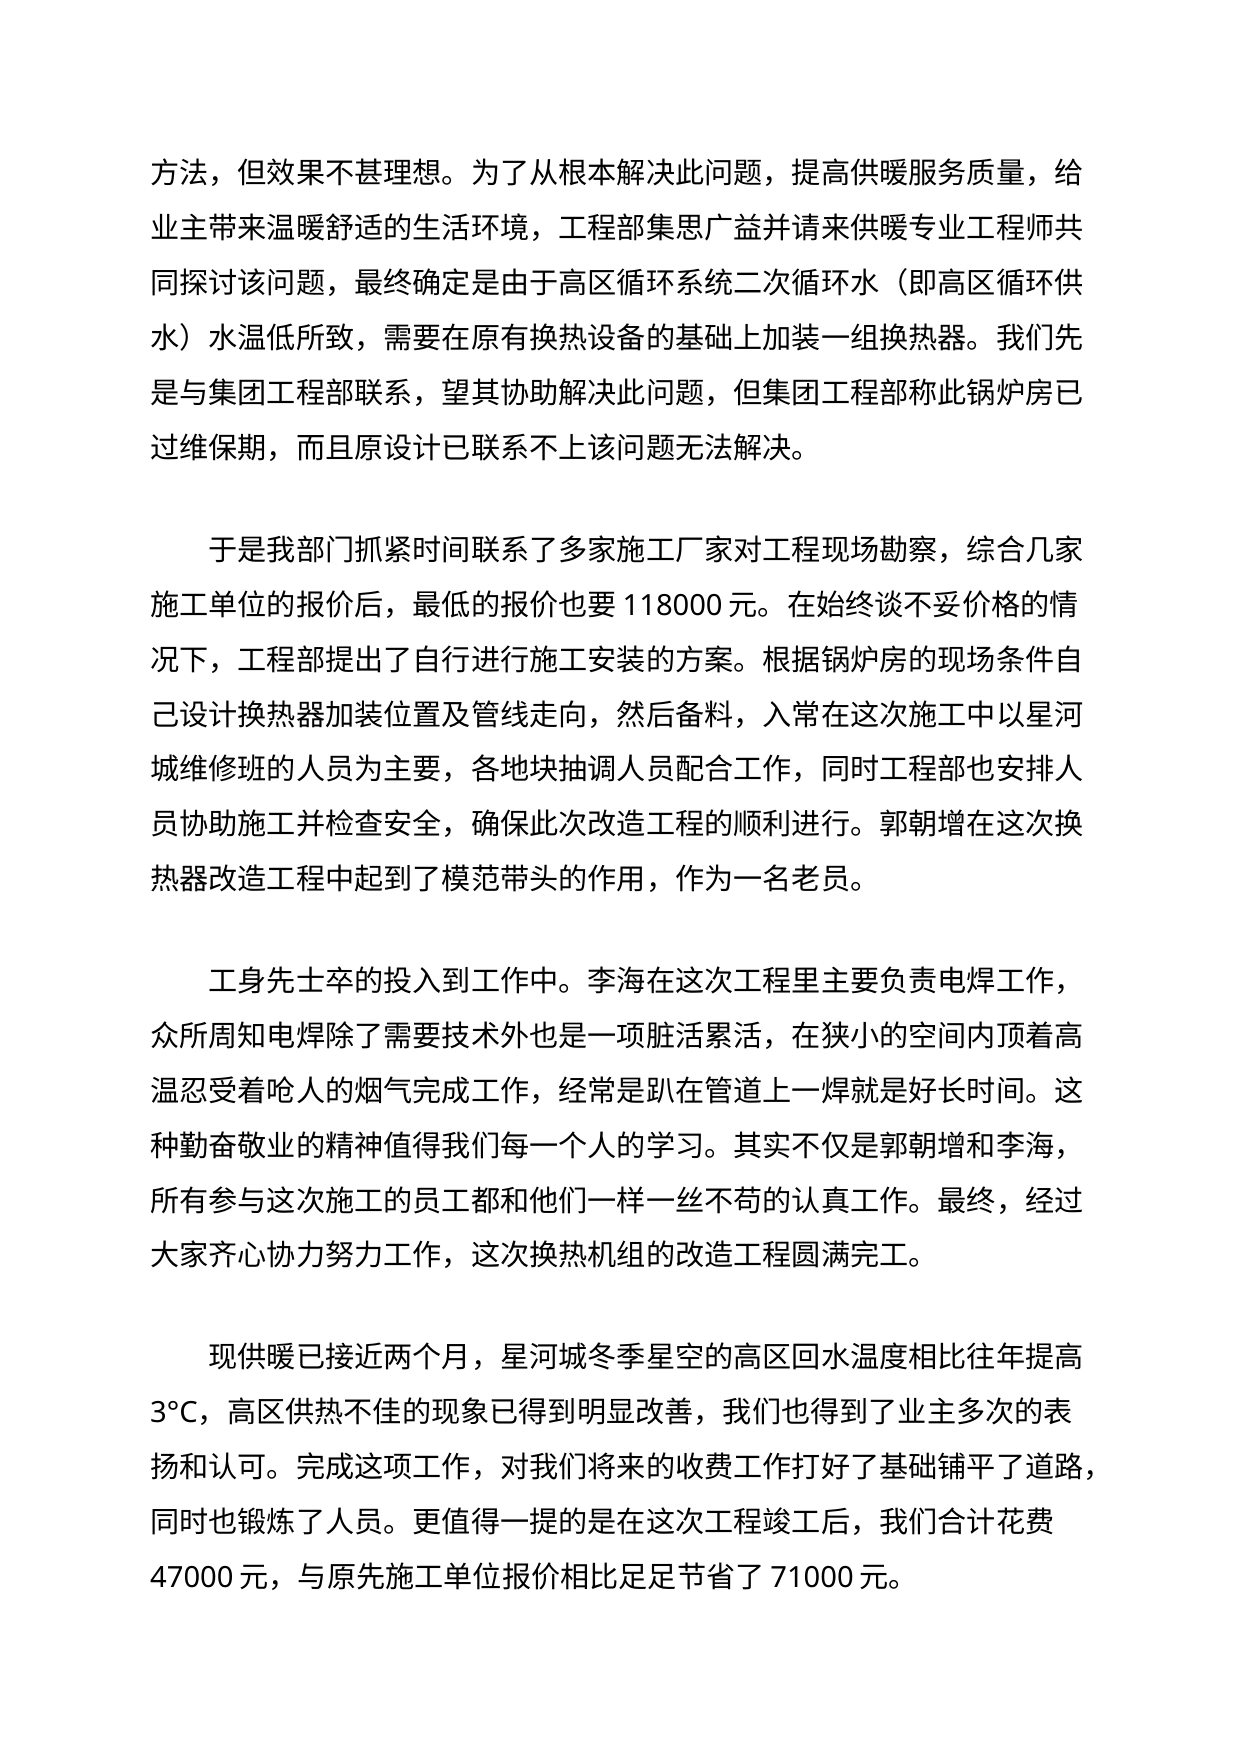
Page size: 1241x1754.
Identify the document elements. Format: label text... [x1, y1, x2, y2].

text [150, 150, 1090, 467]
text 工身先士卒的投入到工作中。李海在这次工程里主要负责电焊工作，众所周知电焊除了需要技术外也是一项脏活累活，在狭小的空间内顶着高温忍受着呛人的烟气完成工作，经常是趴在管道上一焊就是好长时间。这种勤奋敬业的精神值得我们每一个人的学习。其实不仅是郭朝增和李海，所有参与这次施工的员工都和他们一样一丝不苟的认真工作。最终，经过大家齐心协力努力工作，这次换热机组的改造工程圆满完工。 [150, 957, 1090, 1274]
text 现供暖已接近两个月，星河城冬季星空的高区回水温度相比往年提高3°C，高区供热不佳的现象已得到明显改善，我们也得到了业主多次的表扬和认可。完成这项工作，对我们将来的收费工作打好了基础铺平了道路，同时也锻炼了人员。更值得一提的是在这次工程竣工后，我们合计花费47000元，与原先施工单位报价相比足足节省了71000元。 [150, 1334, 1090, 1596]
text 于是我部门抓紧时间联系了多家施工厂家对工程现场勘察，综合几家施工单位的报价后，最低的报价也要118000元。在始终谈不妥价格的情况下，工程部提出了自行进行施工安装的方案。根据锅炉房的现场条件自己设计换热器加装位置及管线走向，然后备料，入常在这次施工中以星河城维修班的人员为主要，各地块抽调人员配合工作，同时工程部也安排人员协助施工并检查安全，确保此次改造工程的顺利进行。郭朝增在这次换热器改造工程中起到了模范带头的作用，作为一名老员。 [150, 526, 1090, 898]
